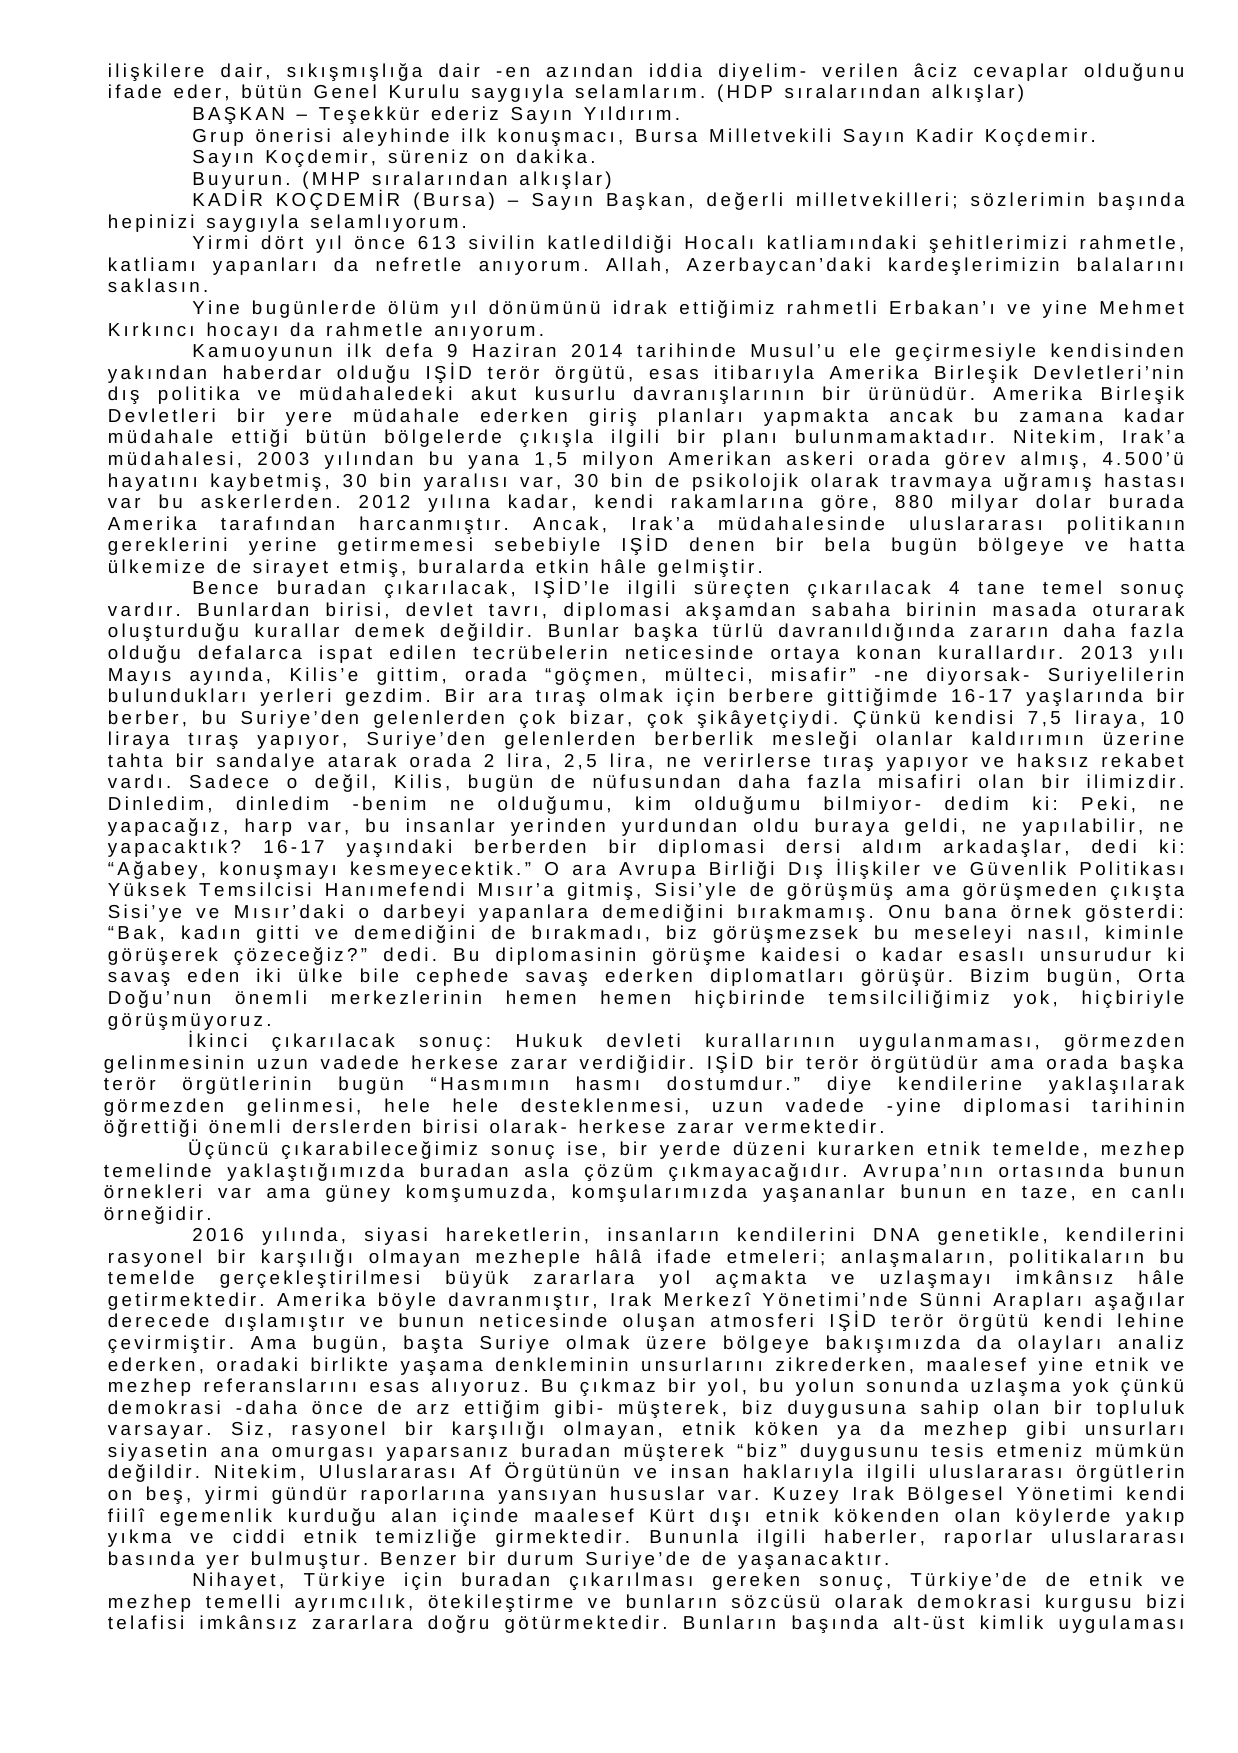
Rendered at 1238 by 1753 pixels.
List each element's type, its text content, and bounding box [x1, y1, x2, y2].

text İkinci çıkarılacak sonuç: Hukuk devleti kurallarının uygulanmaması, görmezden gelinmesinin uzun vadede herkese zarar verdiğidir. IŞİD bir terör örgütüdür ama orada başka terör örgütlerinin bugün “Hasmımın hasmı dostumdur.” diye kendilerine yaklaşılarak görmezden gelinmesi, hele hele desteklenmesi, uzun vadede -yine diplomasi tarihinin öğrettiği önemli derslerden birisi olarak- herkese zarar vermektedir. [103, 1030, 1186, 1138]
text Kamuoyunun ilk defa 9 Haziran 2014 tarihinde Musul’u ele geçirmesiyle kendisinden yakından haberdar olduğu IŞİD terör örgütü, esas itibarıyla Amerika Birleşik Devletleri’nin dış politika ve müdahaledeki akut kusurlu davranışlarının bir ürünüdür. Amerika Birleşik Devletleri bir yere müdahale ederken giriş planları yapmakta ancak bu zamana kadar müdahale ettiği bütün bölgelerde çıkışla ilgili bir planı bulunmamaktadır. Nitekim, Irak’a müdahalesi, 2003 yılından bu yana 1,5 milyon Amerikan askeri orada görev almış, 4.500’ü hayatını kaybetmiş, 30 bin yaralısı var, 30 bin de psikolojik olarak travmaya uğramış hastası var bu askerlerden. 2012 yılına kadar, kendi rakamlarına göre, 880 milyar dolar burada Amerika tarafından harcanmıştır. Ancak, Irak’a müdahalesinde uluslararası politikanın gereklerini yerine getirmemesi sebebiyle IŞİD denen bir bela bugün bölgeye ve hatta ülkemize de sirayet etmiş, buralarda etkin hâle gelmiştir. [108, 340, 1186, 577]
text Grup önerisi aleyhinde ilk konuşmacı, Bursa Milletvekili Sayın Kadir Koçdemir. [108, 124, 1186, 146]
text 2016 yılında, siyasi hareketlerin, insanların kendilerini DNA genetikle, kendilerini rasyonel bir karşılığı olmayan mezheple hâlâ ifade etmeleri; anlaşmaların, politikaların bu temelde gerçekleştirilmesi büyük zararlara yol açmakta ve uzlaşmayı imkânsız hâle getirmektedir. Amerika böyle davranmıştır, Irak Merkezî Yönetimi’nde Sünni Arapları aşağılar derecede dışlamıştır ve bunun neticesinde oluşan atmosferi IŞİD terör örgütü kendi lehine çevirmiştir. Ama bugün, başta Suriye olmak üzere bölgeye bakışımızda da olayları analiz ederken, oradaki birlikte yaşama denkleminin unsurlarını zikrederken, maalesef yine etnik ve mezhep referanslarını esas alıyoruz. Bu çıkmaz bir yol, bu yolun sonunda uzlaşma yok çünkü demokrasi -daha önce de arz ettiğim gibi- müşterek, biz duygusuna sahip olan bir topluluk varsayar. Siz, rasyonel bir karşılığı olmayan, etnik köken ya da mezhep gibi unsurları siyasetin ana omurgası yaparsanız buradan müşterek “biz” duygusunu tesis etmeniz mümkün değildir. Nitekim, Uluslararası Af Örgütünün ve insan haklarıyla ilgili uluslararası örgütlerin on beş, yirmi gündür raporlarına yansıyan hususlar var. Kuzey Irak Bölgesel Yönetimi kendi fiilî egemenlik kurduğu alan içinde maalesef Kürt dışı etnik kökenden olan köylerde yakıp yıkma ve ciddi etnik temizliğe girmektedir. Bununla ilgili haberler, raporlar uluslararası basında yer bulmuştur. Benzer bir durum Suriye’de de yaşanacaktır. [108, 1224, 1186, 1569]
text Yirmi dört yıl önce 613 sivilin katledildiği Hocalı katliamındaki şehitlerimizi rahmetle, katliamı yapanları da nefretle anıyorum. Allah, Azerbaycan’daki kardeşlerimizin balalarını saklasın. [108, 232, 1186, 297]
text KADİR KOÇDEMİR (Bursa) – Sayın Başkan, değerli milletvekilleri; sözlerimin başında hepinizi saygıyla selamlıyorum. [108, 189, 1186, 232]
text Buyurun. (MHP sıralarından alkışlar) [108, 167, 1186, 189]
text Bence buradan çıkarılacak, IŞİD’le ilgili süreçten çıkarılacak 4 tane temel sonuç vardır. Bunlardan birisi, devlet tavrı, diplomasi akşamdan sabaha birinin masada oturarak oluşturduğu kurallar demek değildir. Bunlar başka türlü davranıldığında zararın daha fazla olduğu defalarca ispat edilen tecrübelerin neticesinde ortaya konan kurallardır. 2013 yılı Mayıs ayında, Kilis’e gittim, orada “göçmen, mülteci, misafir” -ne diyorsak- Suriyelilerin bulundukları yerleri gezdim. Bir ara tıraş olmak için berbere gittiğimde 16-17 yaşlarında bir berber, bu Suriye’den gelenlerden çok bizar, çok şikâyetçiydi. Çünkü kendisi 7,5 liraya, 10 liraya tıraş yapıyor, Suriye’den gelenlerden berberlik mesleği olanlar kaldırımın üzerine tahta bir sandalye atarak orada 2 lira, 2,5 lira, ne verirlerse tıraş yapıyor ve haksız rekabet vardı. Sadece o değil, Kilis, bugün de nüfusundan daha fazla misafiri olan bir ilimizdir. Dinledim, dinledim -benim ne olduğumu, kim olduğumu bilmiyor- dedim ki: Peki, ne yapacağız, harp var, bu insanlar yerinden yurdundan oldu buraya geldi, ne yapılabilir, ne yapacaktık? 16-17 yaşındaki berberden bir diplomasi dersi aldım arkadaşlar, dedi ki: “Ağabey, konuşmayı kesmeyecektik.” O ara Avrupa Birliği Dış İlişkiler ve Güvenlik Politikası Yüksek Temsilcisi Hanımefendi Mısır’a gitmiş, Sisi’yle de görüşmüş ama görüşmeden çıkışta Sisi’ye ve Mısır’daki o darbeyi yapanlara demediğini bırakmamış. Onu bana örnek gösterdi: “Bak, kadın gitti ve demediğini de bırakmadı, biz görüşmezsek bu meseleyi nasıl, kiminle görüşerek çözeceğiz?” dedi. Bu diplomasinin görüşme kaidesi o kadar esaslı unsurudur ki savaş eden iki ülke bile cephede savaş ederken diplomatları görüşür. Bizim bugün, Orta Doğu’nun önemli merkezlerinin hemen hemen hiçbirinde temsilciliğimiz yok, hiçbiriyle görüşmüyoruz. [108, 577, 1186, 1030]
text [108, 60, 1186, 103]
text Sayın Koçdemir, süreniz on dakika. [108, 146, 1186, 167]
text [108, 1569, 1186, 1634]
text Üçüncü çıkarabileceğimiz sonuç ise, bir yerde düzeni kurarken etnik temelde, mezhep temelinde yaklaştığımızda buradan asla çözüm çıkmayacağıdır. Avrupa’nın ortasında bunun örnekleri var ama güney komşumuzda, komşularımızda yaşananlar bunun en taze, en canlı örneğidir. [103, 1138, 1186, 1224]
text BAŞKAN – Teşekkür ederiz Sayın Yıldırım. [108, 103, 1186, 124]
text Yine bugünlerde ölüm yıl dönümünü idrak ettiğimiz rahmetli Erbakan’ı ve yine Mehmet Kırkıncı hocayı da rahmetle anıyorum. [108, 297, 1186, 340]
